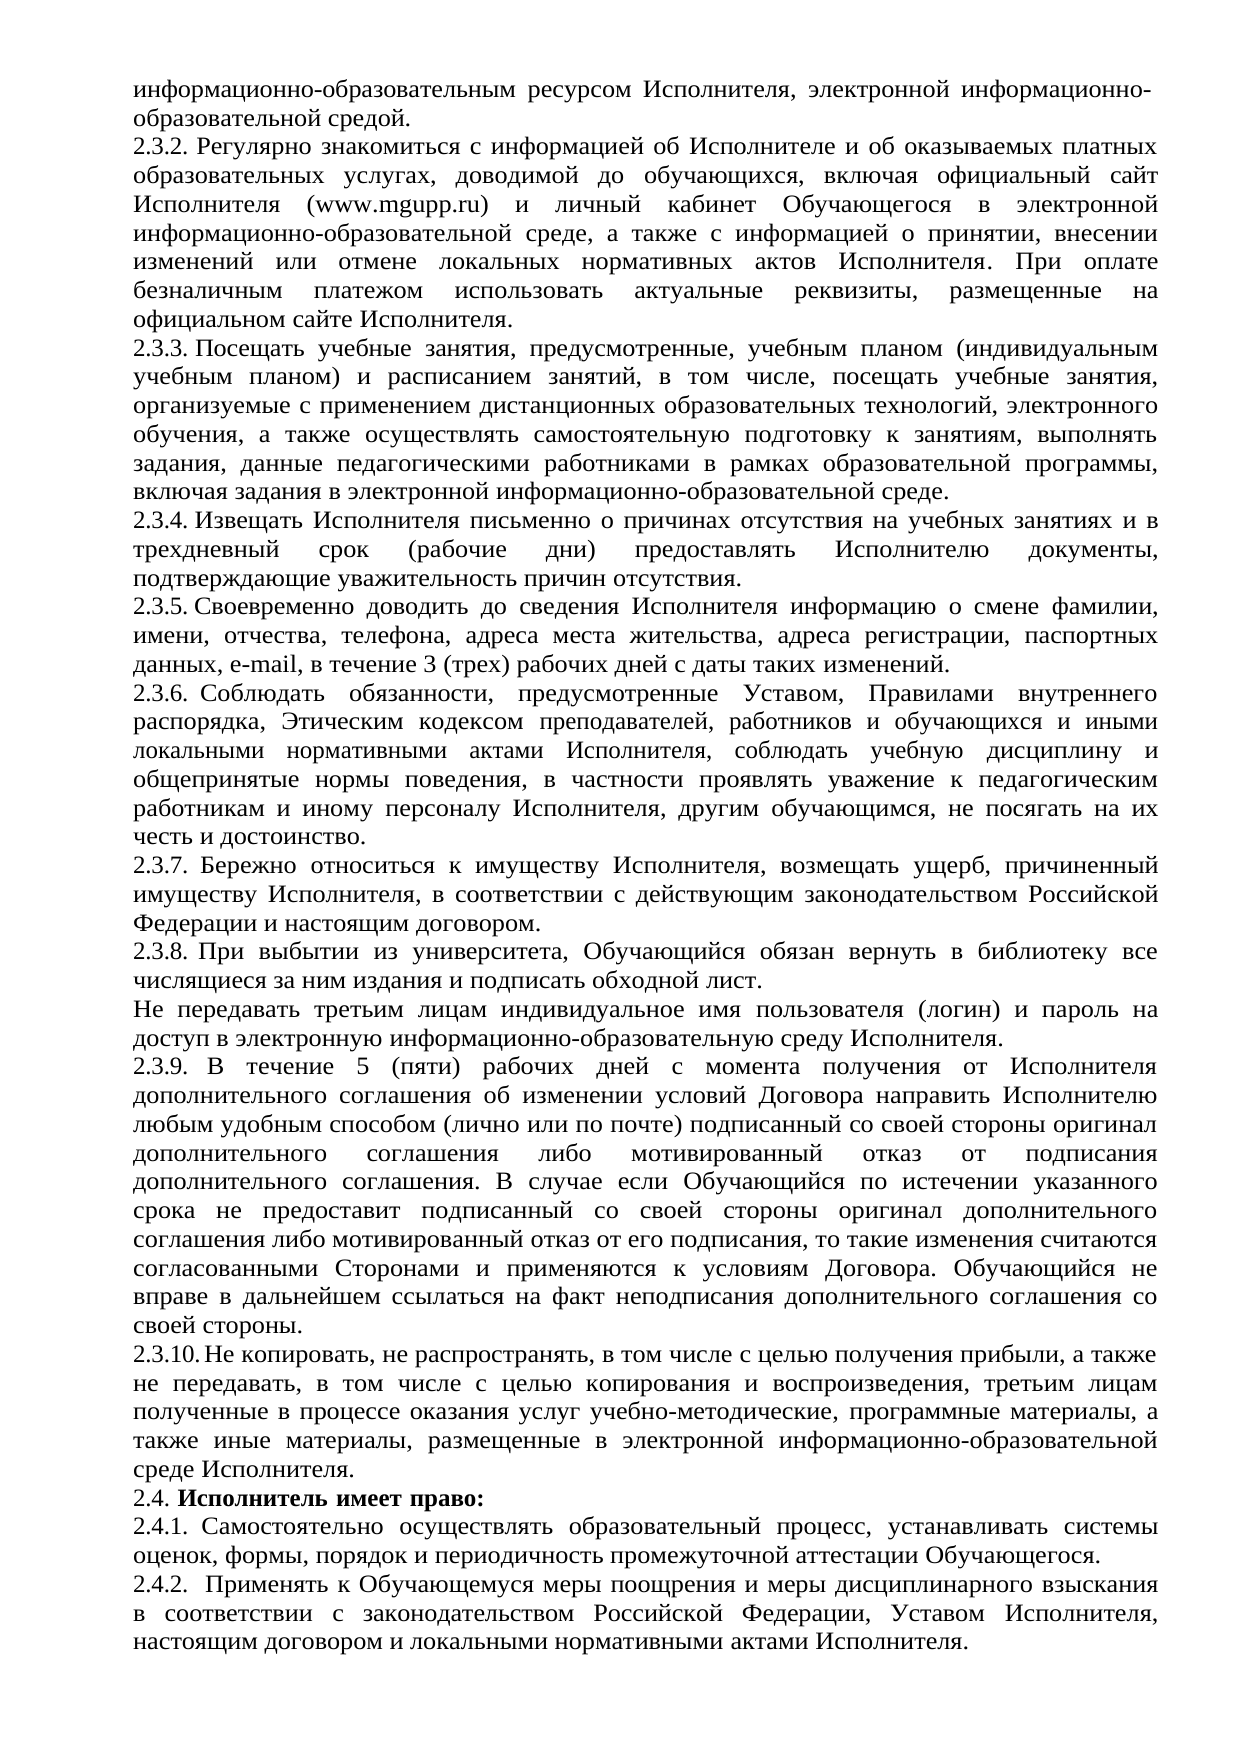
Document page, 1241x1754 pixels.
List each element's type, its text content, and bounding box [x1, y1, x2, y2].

text Не передавать третьим лицам индивидуальное имя пользователя (логин) и пароль на доступ в электронную информационно-образовательную среду Исполнителя. [133, 994, 1158, 1051]
subtitle Исполнитель имеет право: [133, 1483, 1158, 1511]
list Соблюдать обязанности, предусмотренные Уставом, Правилами внутреннего распорядка, Этическим кодексом преподавателей, работников и обучающихся и иными локальными нормативными актами Исполнителя, соблюдать учебную дисциплину и общепринятые нормы поведения, в частности проявлять уважение к педагогическим работникам и иному персоналу Исполнителя, другим обучающимся, не посягать на их честь и достоинство. [133, 678, 1158, 850]
list Своевременно доводить до сведения Исполнителя информацию о смене фамилии, имени, отчества, телефона, адреса места жительства, адреса регистрации, паспортных данных, e-mail, в течение 3 (трех) рабочих дней с даты таких изменений. [133, 591, 1158, 678]
list Извещать Исполнителя письменно о причинах отсутствия на учебных занятиях и в трехдневный срок (рабочие дни) предоставлять Исполнителю документы, подтверждающие уважительность причин отсутствия. [133, 505, 1158, 591]
list Посещать учебные занятия, предусмотренные, учебным планом (индивидуальным учебным планом) и расписанием занятий, в том числе, посещать учебные занятия, организуемые с применением дистанционных образовательных технологий, электронного обучения, а также осуществлять самостоятельную подготовку к занятиям, выполнять задания, данные педагогическими работниками в рамках образовательной программы, включая задания в электронной информационно-образовательной среде. [133, 333, 1158, 505]
list Применять к Обучающемуся меры поощрения и меры дисциплинарного взыскания в соответствии с законодательством Российской Федерации, Уставом Исполнителя, настоящим договором и локальными нормативными актами Исполнителя. [133, 1569, 1158, 1655]
list Самостоятельно осуществлять образовательный процесс, устанавливать системы оценок, формы, порядок и периодичность промежуточной аттестации Обучающегося. [133, 1511, 1158, 1569]
list Регулярно знакомиться с информацией об Исполнителе и об оказываемых платных образовательных услугах, доводимой до обучающихся, включая официальный сайт Исполнителя (www.mgupp.ru) и личный кабинет Обучающегося в электронной информационно-образовательной среде, а также с информацией о принятии, внесении изменений или отмене локальных нормативных актов Исполнителя. При оплате безналичным платежом использовать актуальные реквизиты, размещенные на официальном сайте Исполнителя. [133, 131, 1158, 333]
list В течение 5 (пяти) рабочих дней с момента получения от Исполнителя дополнительного соглашения об изменении условий Договора направить Исполнителю любым удобным способом (лично или по почте) подписанный со своей стороны оригинал дополнительного соглашения либо мотивированный отказ от подписания дополнительного соглашения. В случае если Обучающийся по истечении указанного срока не предоставит подписанный со своей стороны оригинал дополнительного соглашения либо мотивированный отказ от его подписания, то такие изменения считаются согласованными Сторонами и применяются к условиям Договора. Обучающийся не вправе в дальнейшем ссылаться на факт неподписания дополнительного соглашения со своей стороны. [133, 1051, 1158, 1339]
list Бережно относиться к имуществу Исполнителя, возмещать ущерб, причиненный имуществу Исполнителя, в соответствии с действующим законодательством Российской Федерации и настоящим договором. [133, 850, 1158, 936]
list Не копировать, не распространять, в том числе с целью получения прибыли, а также не передавать, в том числе с целью копирования и воспроизведения, третьим лицам полученные в процессе оказания услуг учебно-методические, программные материалы, а также иные материалы, размещенные в электронной информационно-образовательной среде Исполнителя. [133, 1339, 1158, 1483]
list При выбытии из университета, Обучающийся обязан вернуть в библиотеку все числящиеся за ним издания и подписать обходной лист. [133, 936, 1158, 994]
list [133, 74, 1152, 131]
